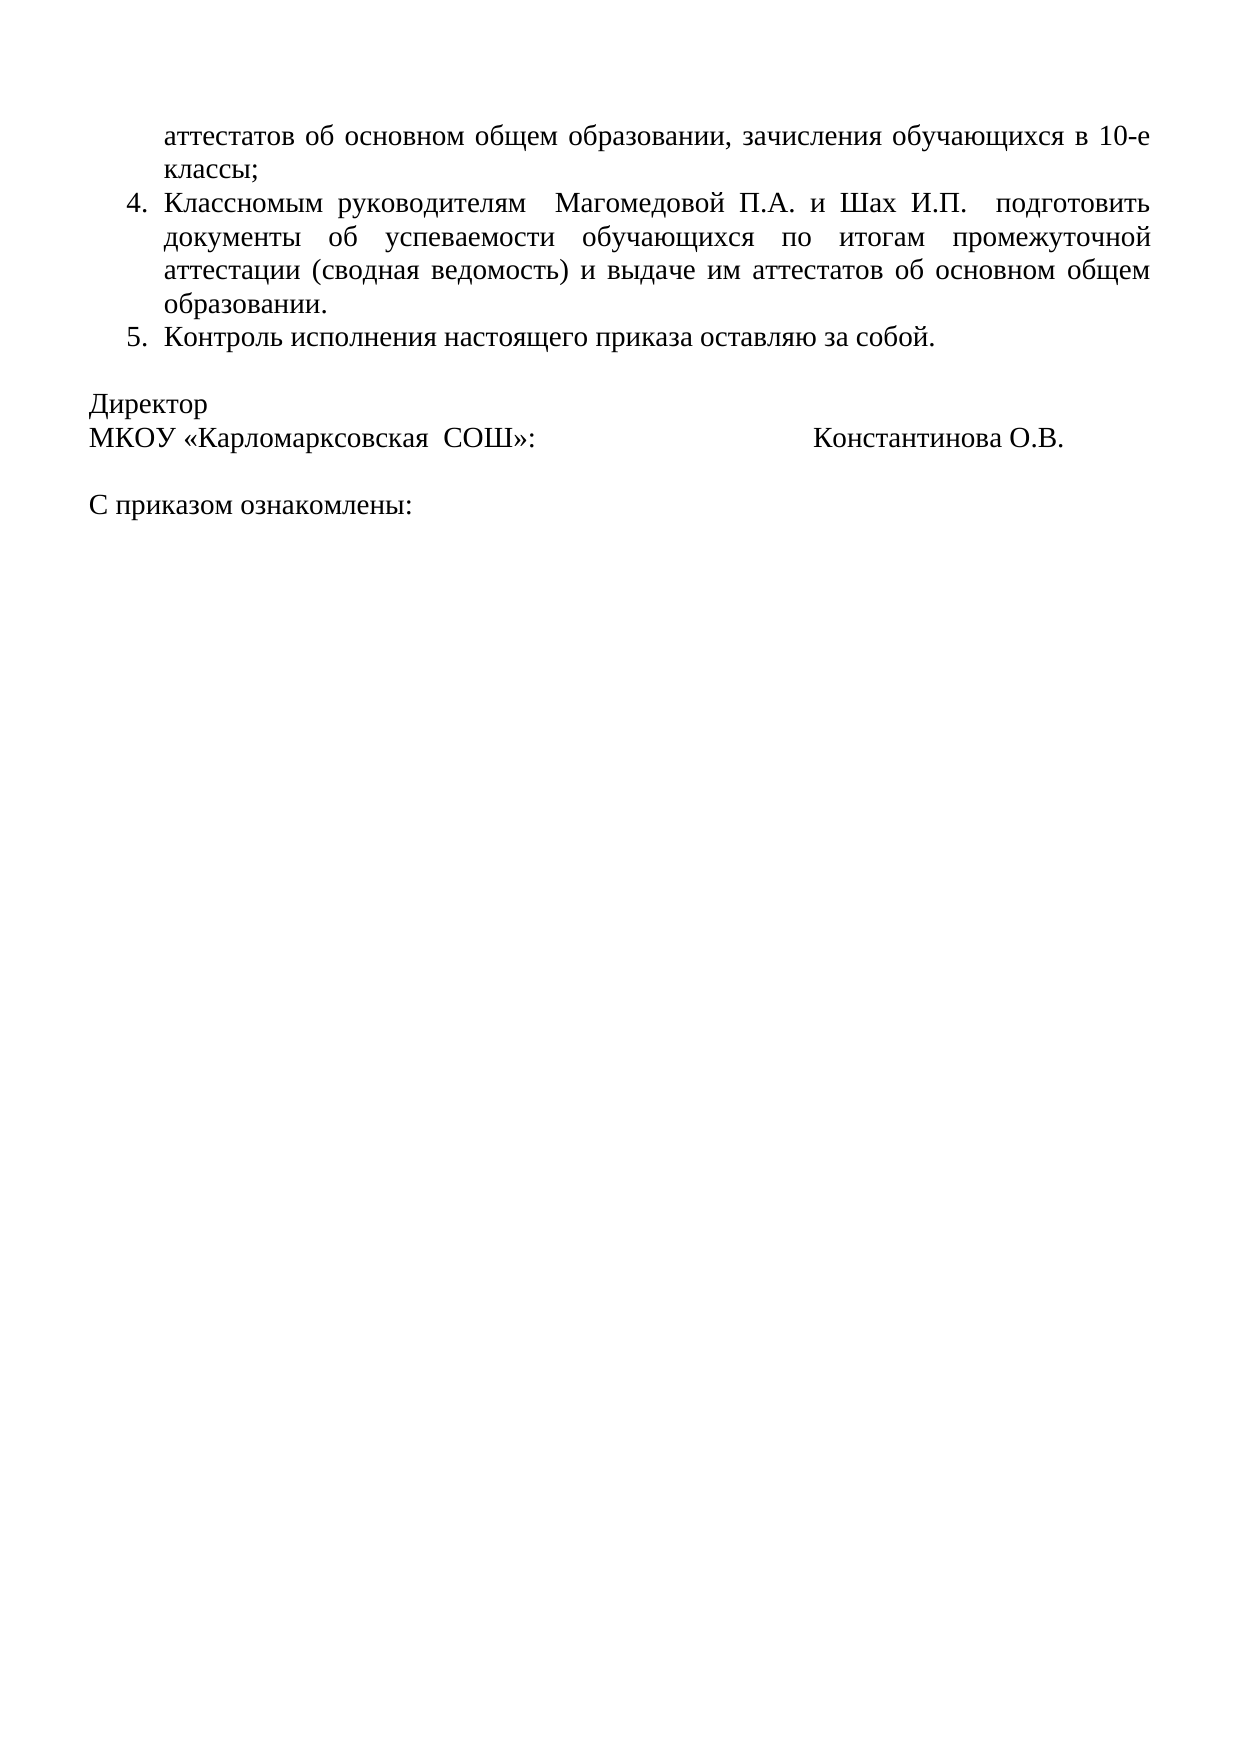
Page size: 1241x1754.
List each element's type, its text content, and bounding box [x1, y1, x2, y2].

text С приказом ознакомлены: [89, 487, 1152, 521]
text Директор [89, 386, 1152, 420]
list Контроль исполнения настоящего приказа оставляю за собой. [126, 319, 1152, 353]
text МКОУ «Карломарксовская СОШ»: Константинова О.В. [89, 420, 1152, 453]
list Классномым руководителям Магомедовой П.А. и Шах И.П. подготовить документы об успеваемости обучающихся по итогам промежуточной аттестации (сводная ведомость) и выдаче им аттестатов об основном общем образовании. [126, 185, 1152, 319]
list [126, 118, 1152, 185]
